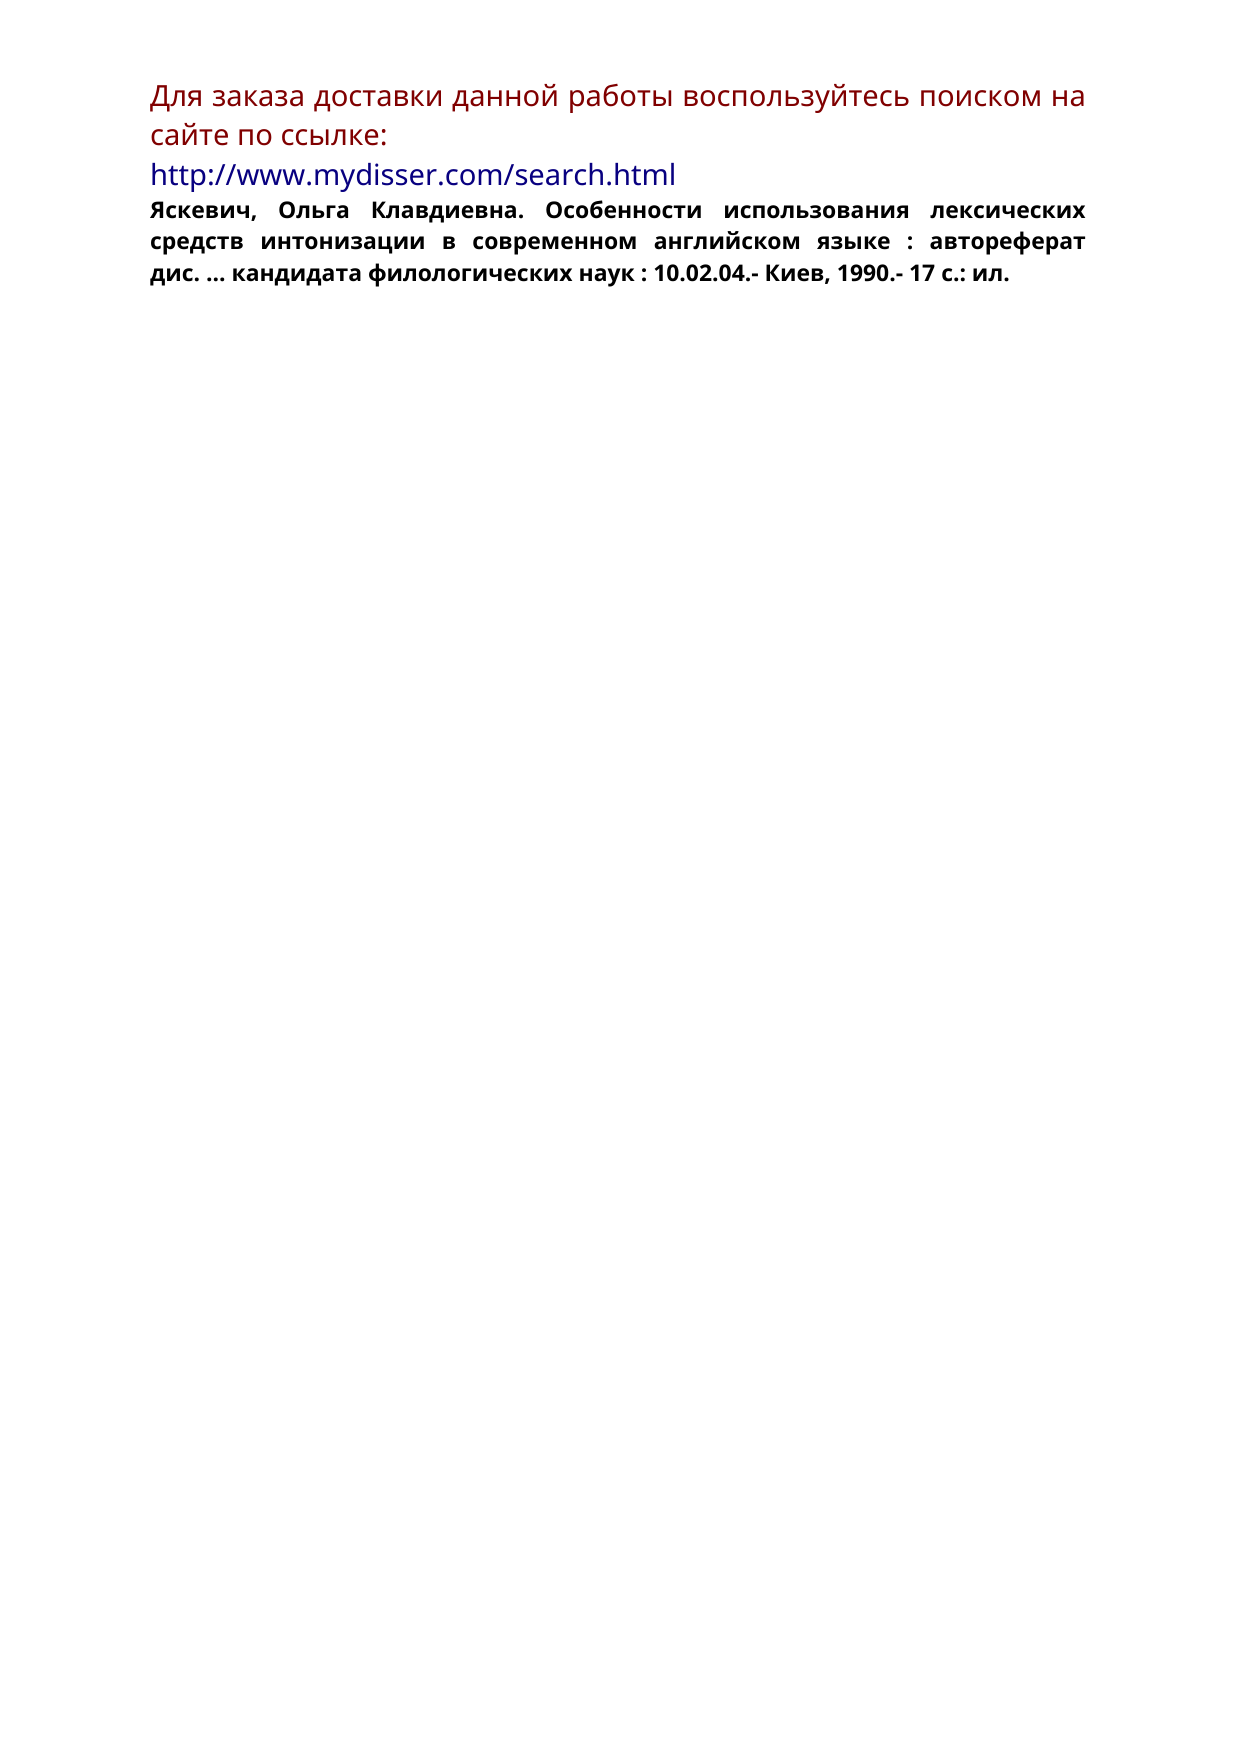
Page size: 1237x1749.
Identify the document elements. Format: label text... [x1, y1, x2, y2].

text Яскевич, Ольга Клавдиевна. Особенности использования лексических средств интонизации в современном английском языке : автореферат дис. ... кандидата филологических наук : 10.02.04.- Киев, 1990.- 17 с.: ил. [150, 194, 1086, 288]
